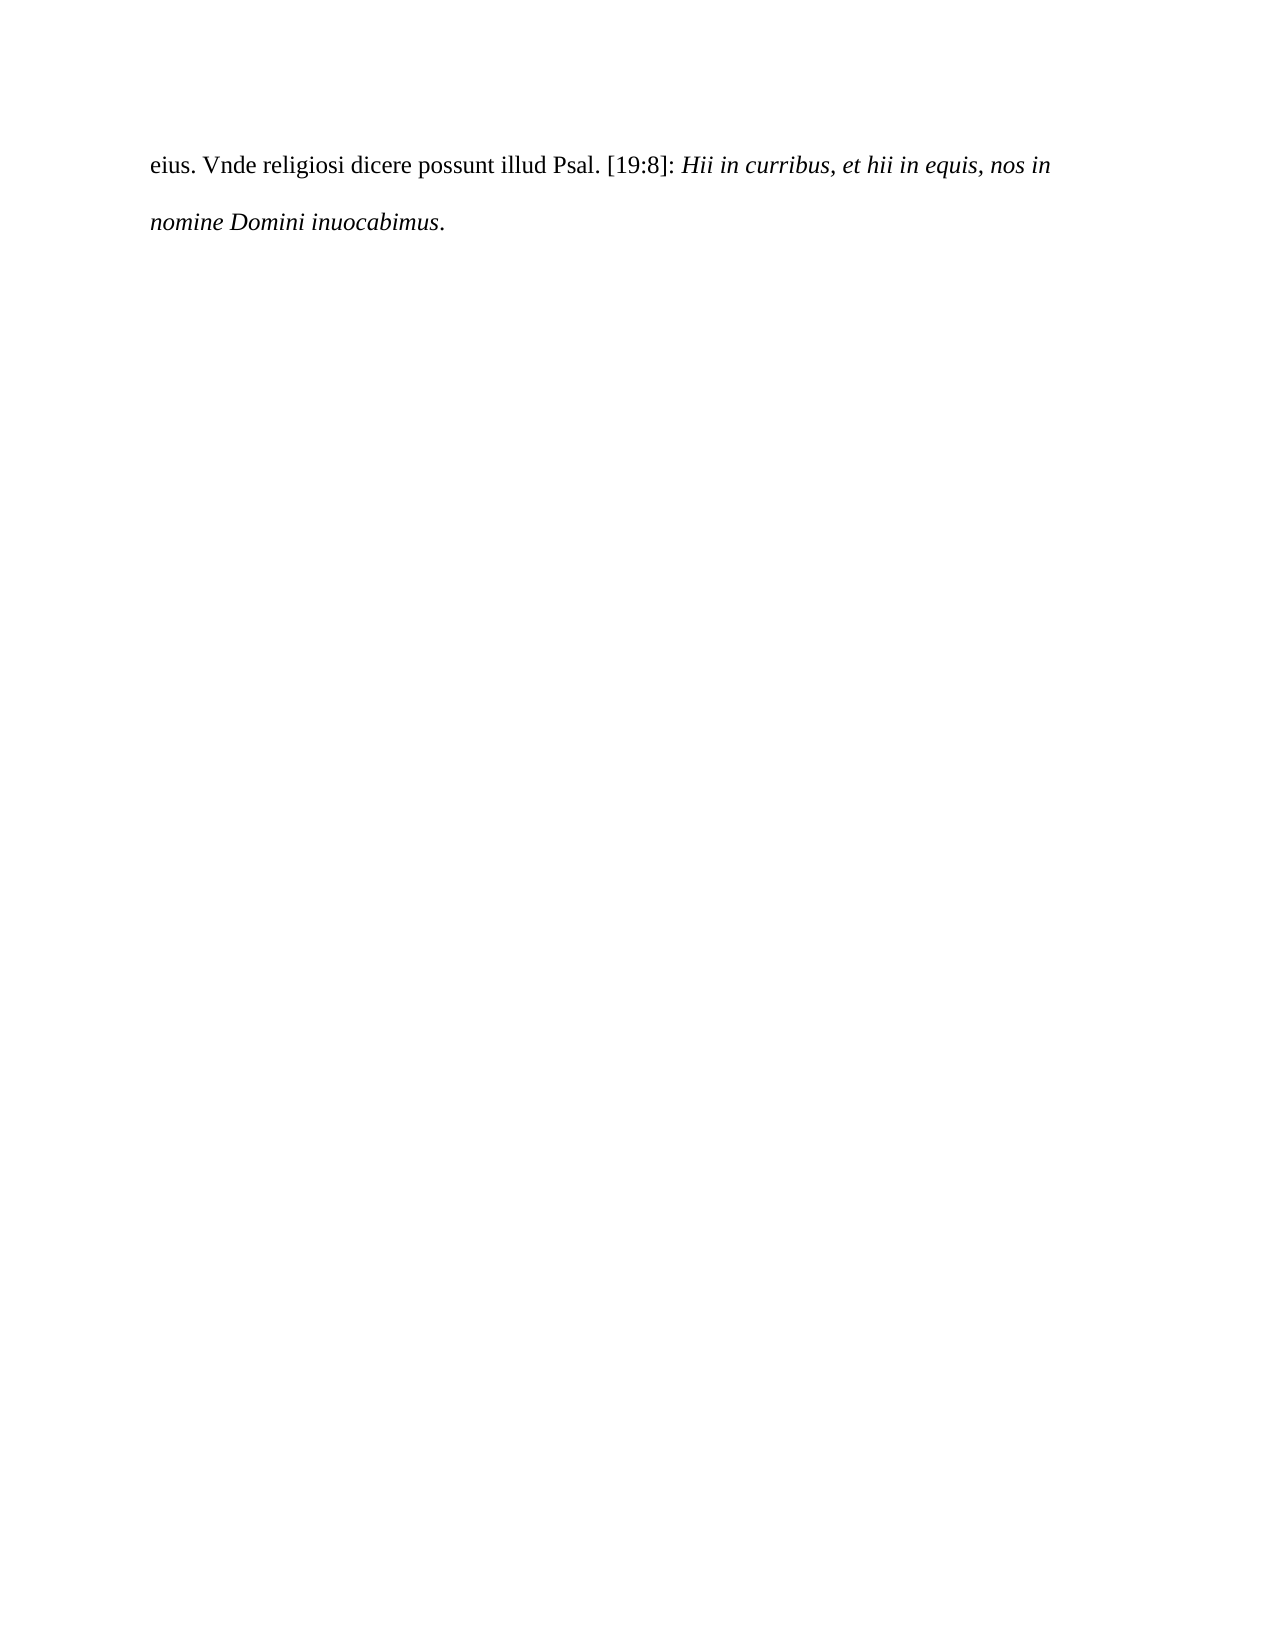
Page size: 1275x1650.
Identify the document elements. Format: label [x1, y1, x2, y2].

text [150, 150, 1125, 236]
